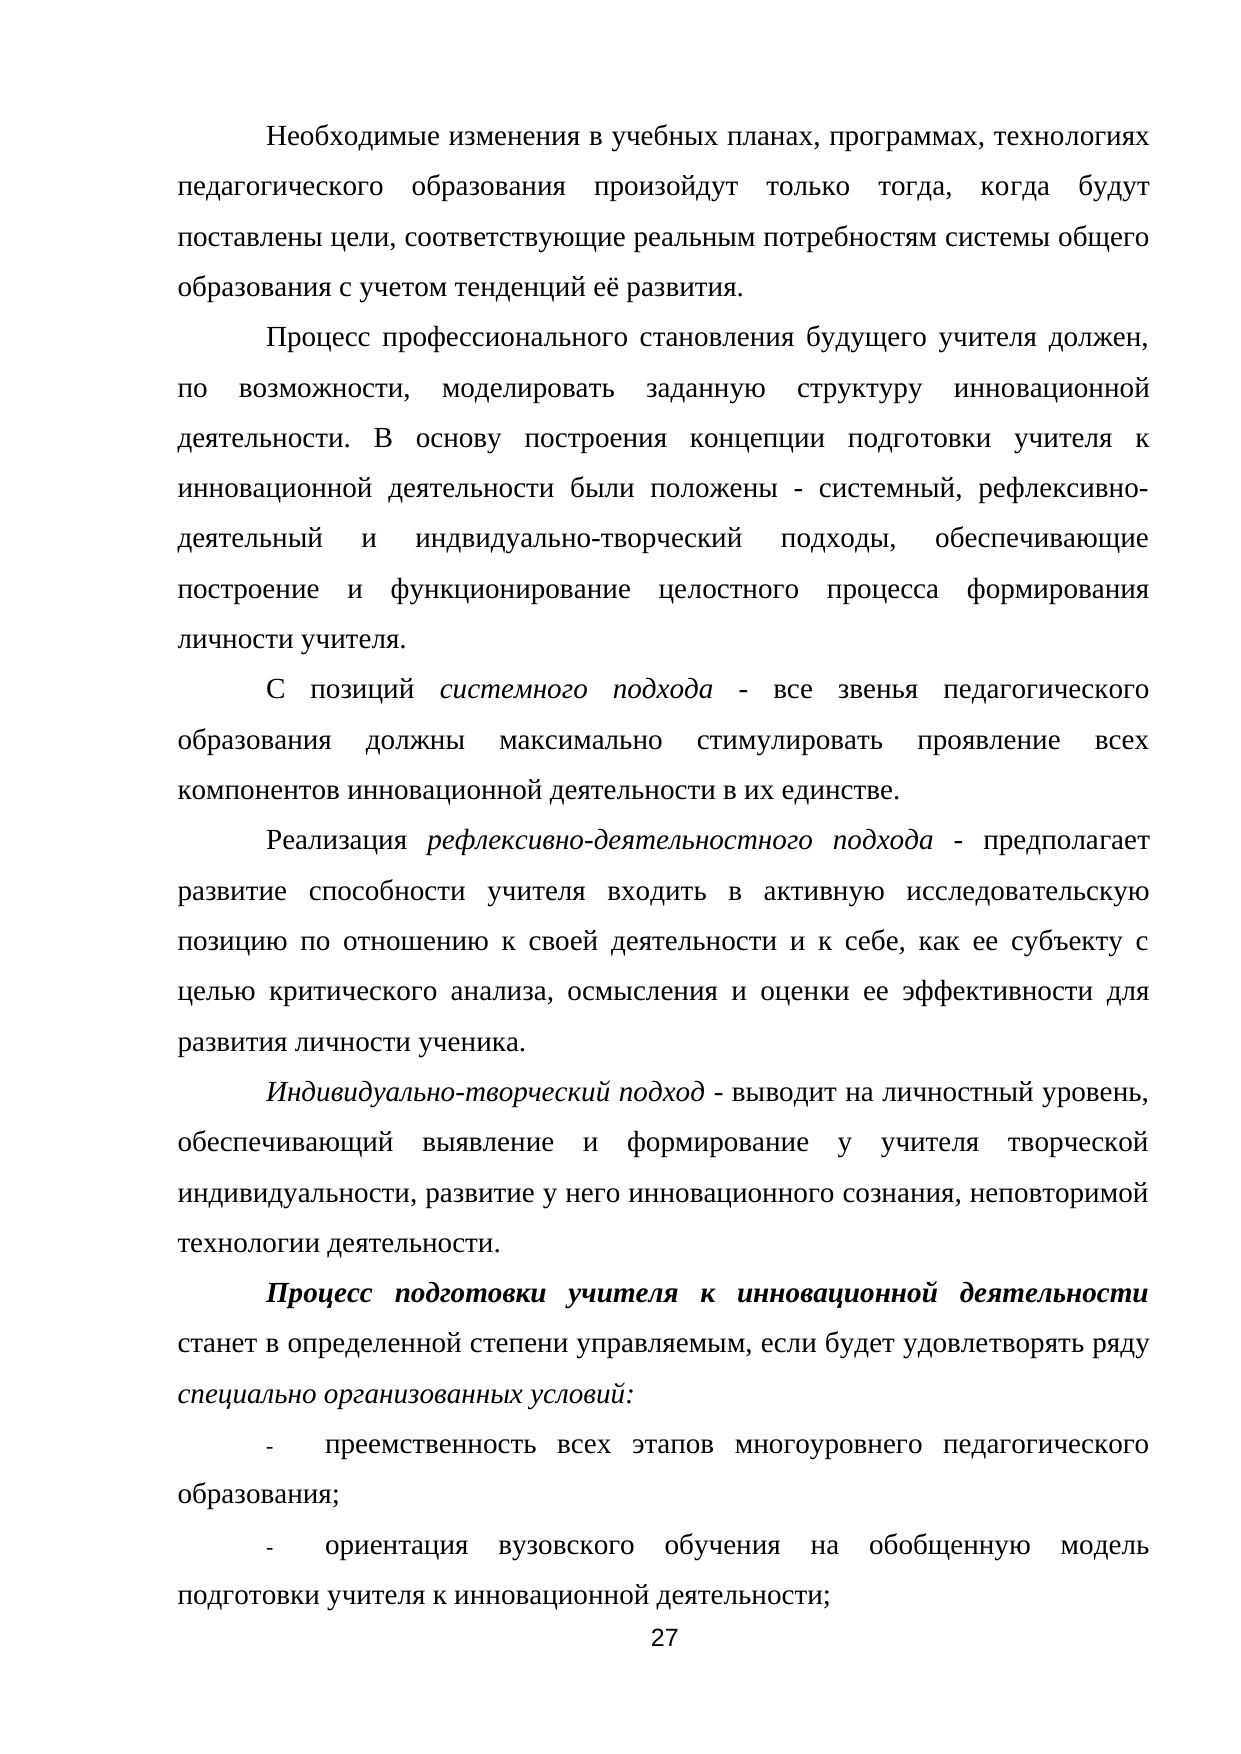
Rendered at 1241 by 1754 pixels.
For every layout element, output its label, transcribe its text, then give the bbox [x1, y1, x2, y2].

text Реализация рефлексивно-деятельностного подхода - предполагает развитие способности учителя входить в активную исследовательскую позицию по отношению к своей деятельности и к себе, как ее субъекту с целью критического анализа, осмысления и оценки ее эффективности для развития личности ученика. [177, 822, 1149, 1057]
text Процесс подготовки учителя к инновационной деятельности станет в определенной степени управляемым, если будет удовлетворять ряду специально организованных условий: [177, 1275, 1149, 1409]
list ориентация вузовского обучения на обобщенную модель подготовки учителя к инновационной деятельности; [177, 1527, 1149, 1611]
text Необходимые изменения в учебных планах, программах, технологиях педагогического образования произойдут только тогда, когда будут поставлены цели, соответствующие реальным потребностям системы общего образования с учетом тенденций её развития. [177, 118, 1149, 303]
text Индивидуально-творческий подход - выводит на личностный уровень, обеспечивающий выявление и формирование у учителя творческой индивидуальности, развитие у него инновационного сознания, неповторимой технологии деятельности. [177, 1074, 1149, 1258]
text С позиций системного подхода - все звенья педагогического образования должны максимально стимулировать проявление всех компонентов инновационной деятельности в их единстве. [177, 672, 1149, 806]
list преемственность всех этапов многоуровнего педагогического образования; [177, 1426, 1149, 1510]
text Процесс профессионального становления будущего учителя должен, по возможности, моделировать заданную структуру инновационной деятельности. В основу построения концепции подготовки учителя к инновационной деятельности были положены - системный, рефлексивно-деятельный и индвидуально-творческий подходы, обеспечивающие построение и функционирование целостного процесса формирования личности учителя. [177, 319, 1149, 655]
